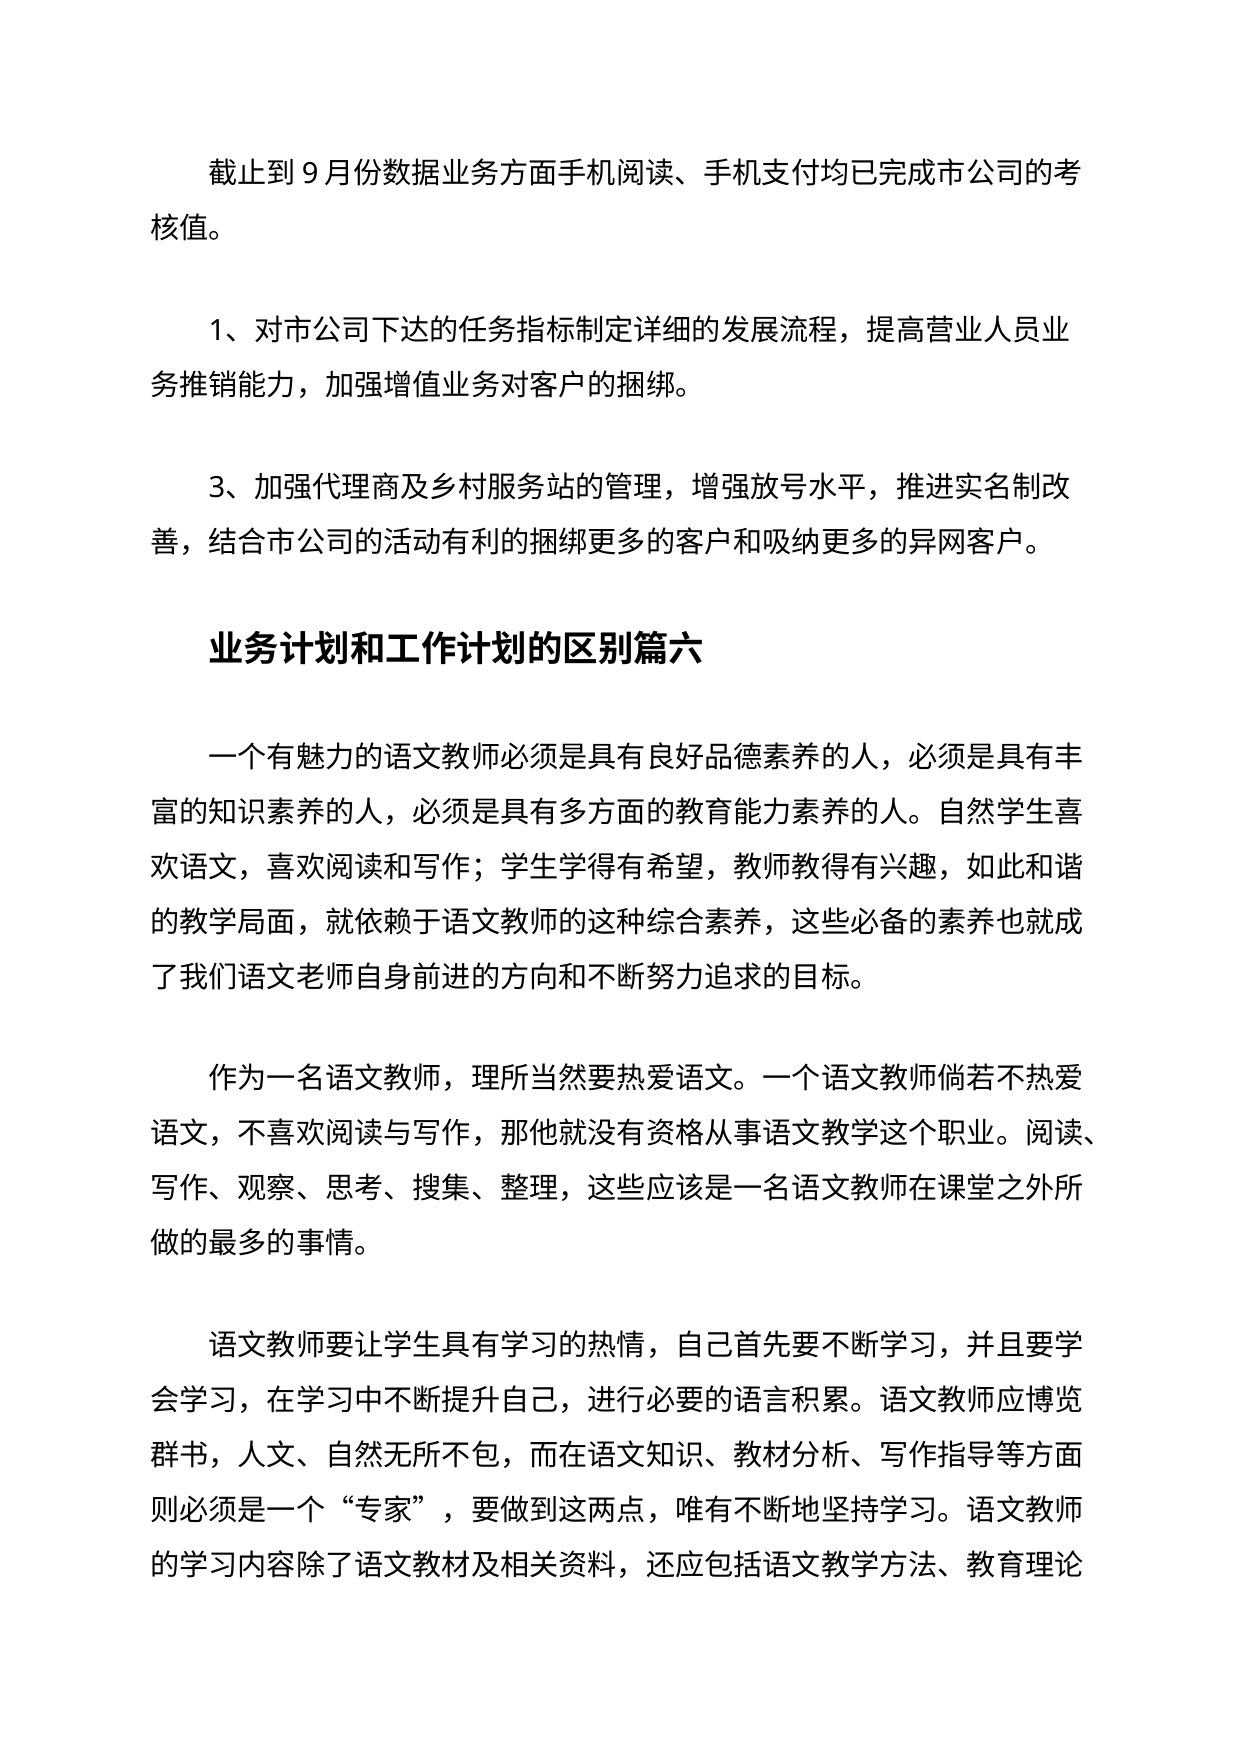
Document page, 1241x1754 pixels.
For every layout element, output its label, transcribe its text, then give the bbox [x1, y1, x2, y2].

text 3、加强代理商及乡村服务站的管理，增强放号水平，推进实名制改善，结合市公司的活动有利的捆绑更多的客户和吸纳更多的异网客户。 [150, 463, 1090, 561]
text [150, 1322, 1090, 1583]
text 一个有魅力的语文教师必须是具有良好品德素养的人，必须是具有丰富的知识素养的人，必须是具有多方面的教育能力素养的人。自然学生喜欢语文，喜欢阅读和写作；学生学得有希望，教师教得有兴趣，如此和谐的教学局面，就依赖于语文教师的这种综合素养，这些必备的素养也就成了我们语文老师自身前进的方向和不断努力追求的目标。 [150, 734, 1090, 996]
text 1、对市公司下达的任务指标制定详细的发展流程，提高营业人员业务推销能力，加强增值业务对客户的捆绑。 [150, 307, 1090, 404]
text 截止到9月份数据业务方面手机阅读、手机支付均已完成市公司的考核值。 [150, 150, 1090, 247]
text 业务计划和工作计划的区别篇六 [150, 620, 1090, 672]
text 作为一名语文教师，理所当然要热爱语文。一个语文教师倘若不热爱语文，不喜欢阅读与写作，那他就没有资格从事语文教学这个职业。阅读、写作、观察、思考、搜集、整理，这些应该是一名语文教师在课堂之外所做的最多的事情。 [150, 1055, 1090, 1262]
